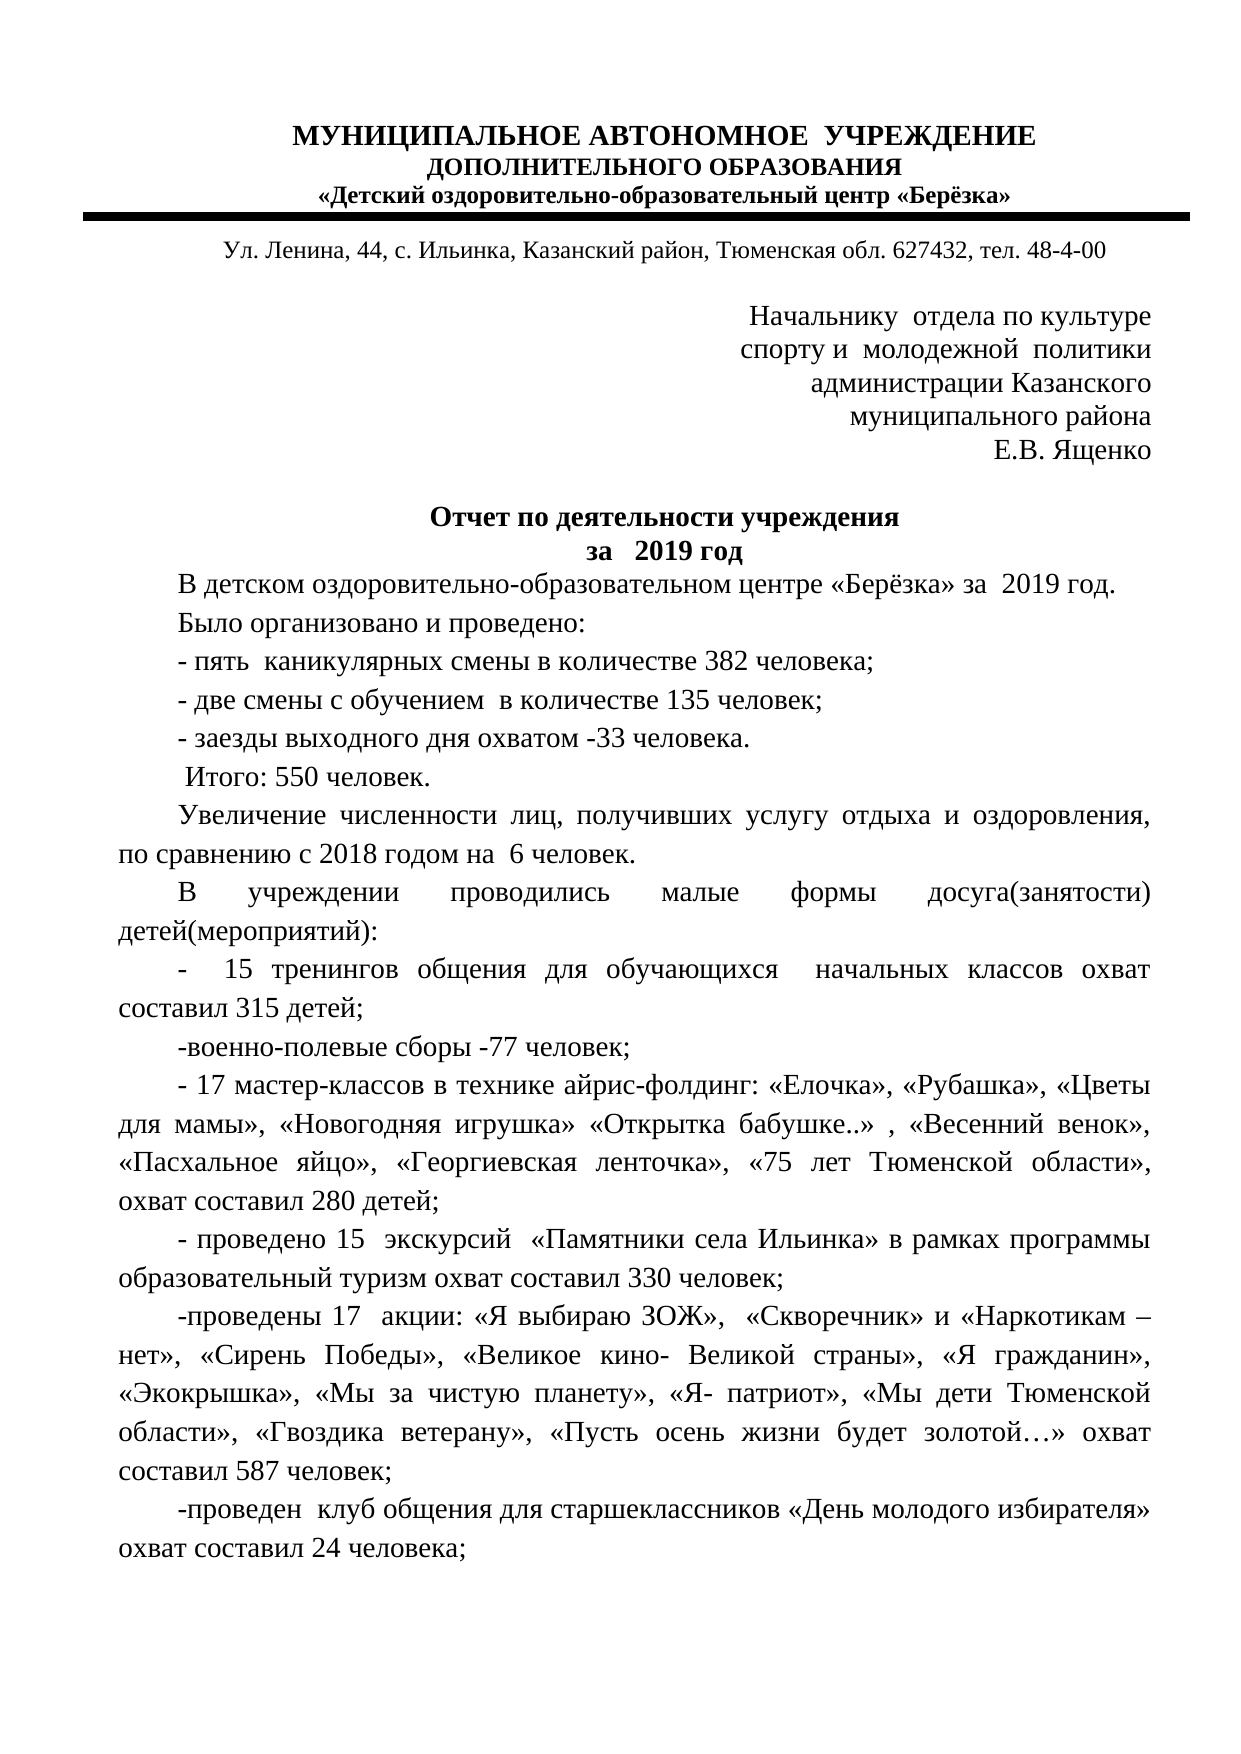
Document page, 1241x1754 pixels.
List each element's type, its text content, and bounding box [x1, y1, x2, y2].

text Отчет по деятельности учреждения [177, 499, 1152, 533]
list - две смены с обучением в количестве 135 человек; [118, 682, 1152, 715]
text МУНИЦИПАЛЬНОЕ АВТОНОМНОЕ УЧРЕЖДЕНИЕ [177, 118, 1152, 152]
text Ул. Ленина, 44, с. Ильинка, Казанский район, Тюменская обл. 627432, тел. 48-4-00 [177, 236, 1152, 264]
list -проведены 17 акции: «Я выбираю ЗОЖ», «Скворечник» и «Наркотикам –нет», «Сирень Победы», «Великое кино- Великой страны», «Я гражданин», «Экокрышка», «Мы за чистую планету», «Я- патриот», «Мы дети Тюменской области», «Гвоздика ветерану», «Пусть осень жизни будет золотой…» охват составил 587 человек; [118, 1298, 1152, 1486]
text Начальнику отдела по культуре [177, 298, 1152, 331]
text «Детский оздоровительно-образовательный центр «Берёзка» [177, 180, 1152, 209]
list В учреждении проводились малые формы досуга(занятости) детей(мероприятий): [118, 874, 1152, 947]
text Е.В. Ященко [177, 432, 1152, 466]
list Увеличение численности лиц, получивших услугу отдыха и оздоровления, по сравнению с 2018 годом на 6 человек. [118, 797, 1152, 869]
list Итого: 550 человек. [118, 759, 1152, 792]
text за 2019 год [177, 533, 1152, 566]
list -военно-полевые сборы -77 человек; [118, 1029, 1152, 1062]
list В детском оздоровительно-образовательном центре «Берёзка» за 2019 год. [118, 566, 1152, 600]
list - проведено 15 экскурсий «Памятники села Ильинка» в рамках программы образовательный туризм охват составил 330 человек; [118, 1221, 1152, 1293]
text спорту и молодежной политики [177, 331, 1152, 365]
text ДОПОЛНИТЕЛЬНОГО ОБРАЗОВАНИЯ [177, 152, 1152, 180]
text администрации Казанского [177, 365, 1152, 398]
list - 15 тренингов общения для обучающихся начальных классов охват составил 315 детей; [118, 952, 1152, 1024]
text муниципального района [177, 398, 1152, 432]
list Было организовано и проведено: [118, 605, 1152, 638]
list -проведен клуб общения для старшеклассников «День молодого избирателя» охват составил 24 человека; [118, 1491, 1152, 1563]
list - пять каникулярных смены в количестве 382 человека; [118, 643, 1152, 677]
list - 17 мастер-классов в технике айрис-фолдинг: «Елочка», «Рубашка», «Цветы для мамы», «Новогодняя игрушка» «Открытка бабушке..» , «Весенний венок», «Пасхальное яйцо», «Георгиевская ленточка», «75 лет Тюменской области», охват составил 280 детей; [118, 1067, 1152, 1216]
list - заезды выходного дня охватом -33 человека. [118, 720, 1152, 754]
